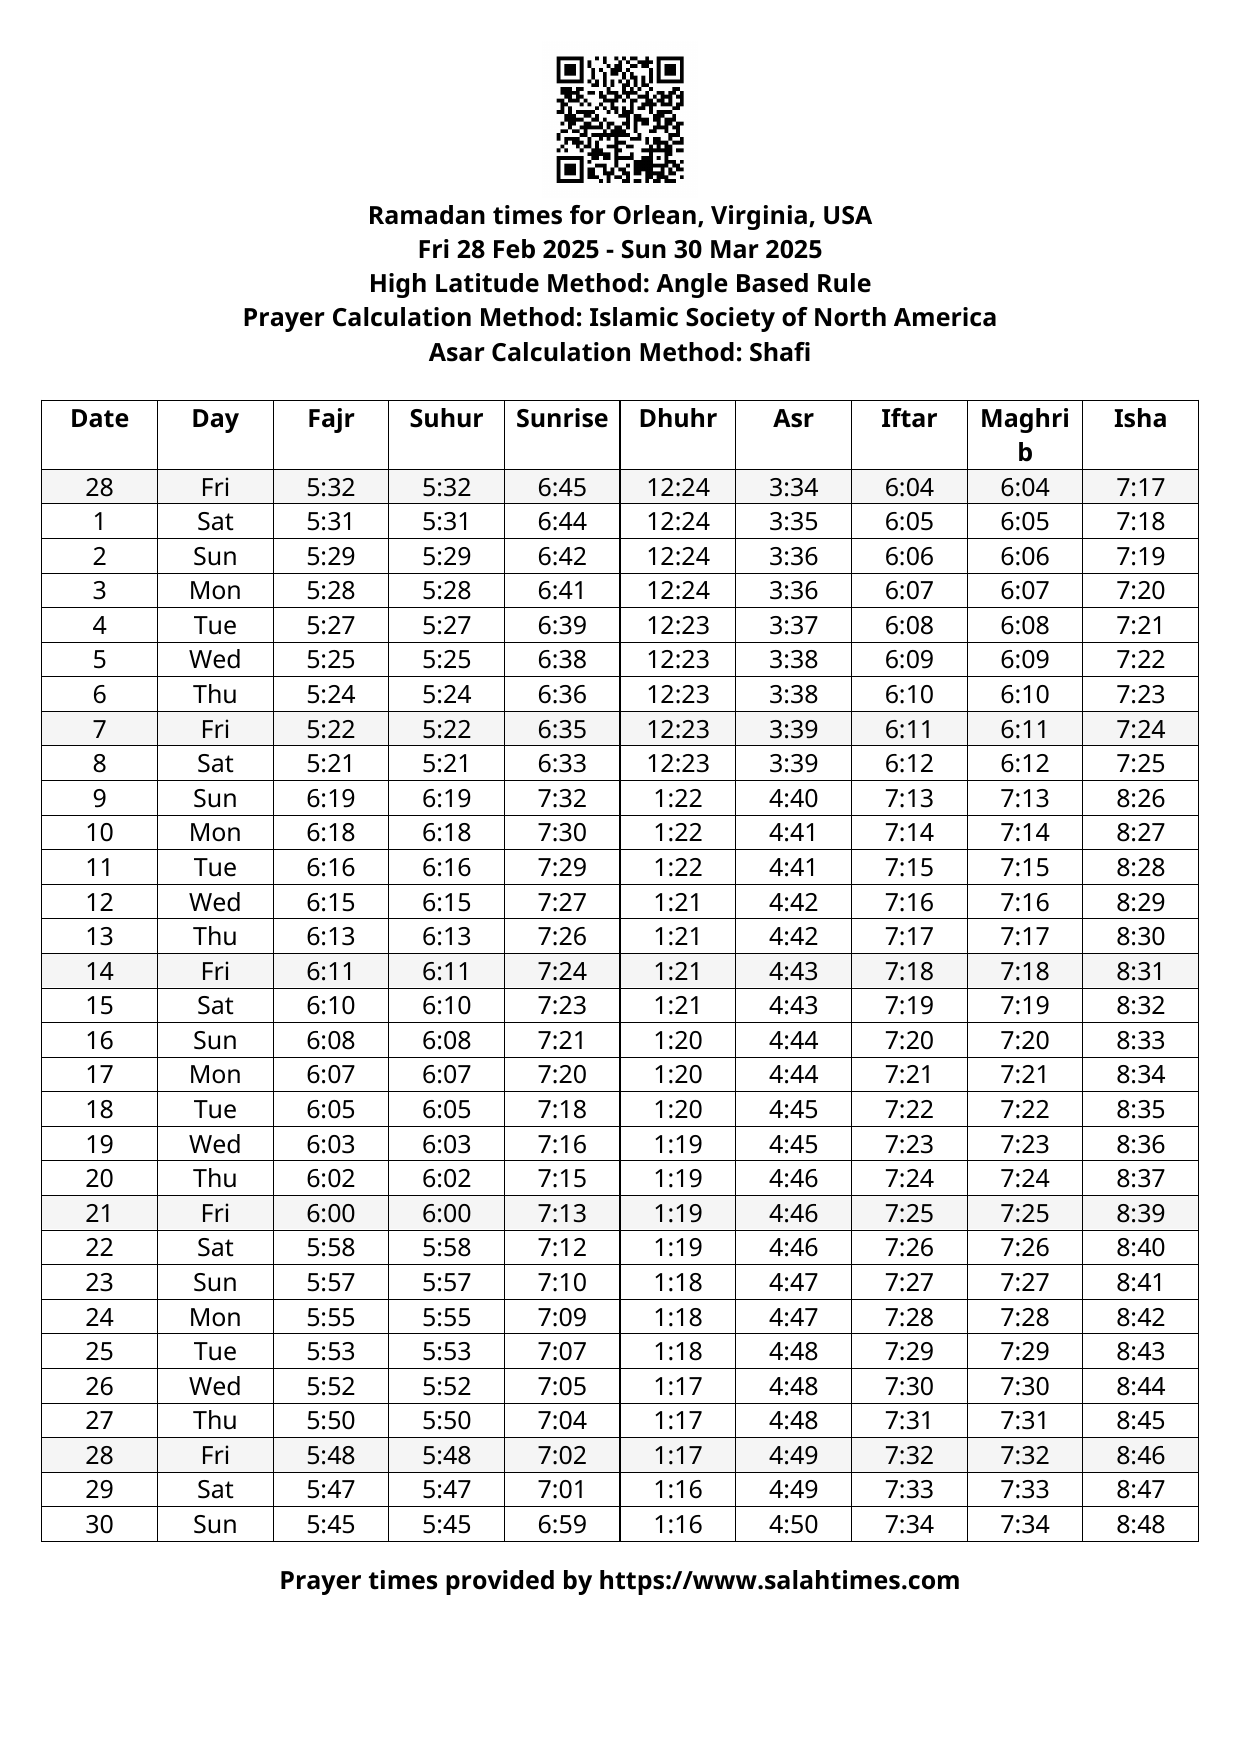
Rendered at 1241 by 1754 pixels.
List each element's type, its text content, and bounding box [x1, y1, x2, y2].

table_cell 7:26 [968, 1231, 1082, 1264]
table_cell Sat [158, 1231, 273, 1264]
table_cell 6:06 [852, 539, 967, 572]
table_cell Tue [158, 608, 273, 642]
table_cell 7:17 [968, 919, 1082, 953]
table_cell 5:47 [389, 1473, 504, 1506]
table_cell 6:11 [968, 712, 1082, 745]
table_cell 6:18 [274, 816, 388, 849]
table_cell 7:20 [505, 1058, 619, 1091]
table_cell 6:06 [968, 539, 1082, 572]
table_cell 7:27 [968, 1265, 1082, 1299]
table_cell Mon [158, 816, 273, 849]
table_cell 7:26 [505, 919, 619, 953]
table_cell 24 [42, 1300, 157, 1333]
table_cell 6:08 [968, 608, 1082, 642]
table_cell 7:25 [1083, 746, 1198, 780]
table_cell 5:57 [389, 1265, 504, 1299]
table_cell 7:09 [505, 1300, 619, 1333]
table_cell 8:44 [1083, 1369, 1198, 1402]
table_cell 7:13 [505, 1196, 619, 1229]
table_cell 5:27 [389, 608, 504, 642]
table_cell 12 [42, 885, 157, 918]
table_cell 7:21 [505, 1023, 619, 1057]
table_cell 6:39 [505, 608, 619, 642]
table_cell 7:29 [968, 1334, 1082, 1368]
table_cell 7:32 [852, 1438, 967, 1472]
table_cell 1:20 [621, 1092, 735, 1126]
table_cell 6:11 [389, 954, 504, 987]
table_cell 3:39 [736, 746, 851, 780]
table_cell Mon [158, 1300, 273, 1333]
table_cell 6 [42, 677, 157, 711]
table_cell 1:22 [621, 816, 735, 849]
table_cell Sun [158, 1265, 273, 1299]
table_cell 17 [42, 1058, 157, 1091]
table_cell 5:22 [389, 712, 504, 745]
table_cell 4:47 [736, 1300, 851, 1333]
table_cell 7:17 [852, 919, 967, 953]
table_cell 6:16 [389, 850, 504, 884]
table_cell 5:45 [389, 1507, 504, 1541]
table_cell 5:55 [274, 1300, 388, 1333]
table_cell 8 [42, 746, 157, 780]
table_cell 7:23 [505, 989, 619, 1022]
table_cell 6:02 [389, 1161, 504, 1195]
table_cell 28 [42, 1438, 157, 1472]
table_cell 7:34 [852, 1507, 967, 1541]
table_cell 6:05 [968, 504, 1082, 538]
table_cell 6:10 [852, 677, 967, 711]
table_cell 7:15 [968, 850, 1082, 884]
text High Latitude Method: Angle Based Rule [42, 266, 1198, 300]
table_cell 1:19 [621, 1196, 735, 1229]
table_cell 7:28 [968, 1300, 1082, 1333]
table_cell 4:44 [736, 1058, 851, 1091]
table_cell 1:18 [621, 1265, 735, 1299]
table_cell 8:41 [1083, 1265, 1198, 1299]
table_cell 8:31 [1083, 954, 1198, 987]
table_cell 7:02 [505, 1438, 619, 1472]
table_cell 7:14 [968, 816, 1082, 849]
table_header Fajr [274, 401, 388, 469]
table_cell 7:21 [968, 1058, 1082, 1091]
table_cell 6:11 [274, 954, 388, 987]
table_cell 7:33 [968, 1473, 1082, 1506]
table_cell Sat [158, 504, 273, 538]
table_cell 7:22 [1083, 643, 1198, 676]
table_header Sunrise [505, 401, 619, 469]
table_cell 7:16 [505, 1127, 619, 1160]
table_cell 7:28 [852, 1300, 967, 1333]
table_cell 4:47 [736, 1265, 851, 1299]
table_cell 7:29 [852, 1334, 967, 1368]
table_cell 7:33 [852, 1473, 967, 1506]
table_cell 15 [42, 989, 157, 1022]
table_cell 4:48 [736, 1404, 851, 1437]
table_cell 6:00 [274, 1196, 388, 1229]
picture [542, 41, 699, 198]
table_cell 6:00 [389, 1196, 504, 1229]
table_cell 6:03 [389, 1127, 504, 1160]
table_cell 6:07 [968, 574, 1082, 607]
table_cell 5:22 [274, 712, 388, 745]
table_cell Sun [158, 1023, 273, 1057]
table_cell 12:23 [621, 608, 735, 642]
table_cell 4:46 [736, 1161, 851, 1195]
table_cell 6:09 [852, 643, 967, 676]
table_cell Tue [158, 850, 273, 884]
table_cell 7:18 [852, 954, 967, 987]
table_cell 1:20 [621, 1023, 735, 1057]
table_cell 6:42 [505, 539, 619, 572]
table_cell 5:47 [274, 1473, 388, 1506]
table_header Maghrib [968, 401, 1082, 469]
table_cell 5:57 [274, 1265, 388, 1299]
table_cell 4:45 [736, 1092, 851, 1126]
table_cell 5:32 [389, 470, 504, 503]
table_cell 8:29 [1083, 885, 1198, 918]
table_cell 3:37 [736, 608, 851, 642]
table_cell 8:33 [1083, 1023, 1198, 1057]
table_cell 12:24 [621, 539, 735, 572]
table_cell 7:13 [968, 781, 1082, 814]
table_cell 1:16 [621, 1473, 735, 1506]
table_cell 6:35 [505, 712, 619, 745]
table_cell 8:42 [1083, 1300, 1198, 1333]
table_cell 3 [42, 574, 157, 607]
table_cell 1:20 [621, 1058, 735, 1091]
table_cell 3:36 [736, 574, 851, 607]
table_cell 7:21 [1083, 608, 1198, 642]
table_cell 1:17 [621, 1369, 735, 1402]
table_cell 5:50 [274, 1404, 388, 1437]
table_cell 22 [42, 1231, 157, 1264]
table_cell 30 [42, 1507, 157, 1541]
table_cell 5:48 [389, 1438, 504, 1472]
table_cell 7 [42, 712, 157, 745]
table_cell 7:30 [505, 816, 619, 849]
table_cell 5:31 [274, 504, 388, 538]
table_cell 6:07 [389, 1058, 504, 1091]
table_cell 1 [42, 504, 157, 538]
table_cell 11 [42, 850, 157, 884]
table_cell 6:15 [274, 885, 388, 918]
table_cell 7:05 [505, 1369, 619, 1402]
table_cell 6:07 [274, 1058, 388, 1091]
table_cell 4:48 [736, 1334, 851, 1368]
text Prayer Calculation Method: Islamic Society of North America [42, 300, 1198, 334]
table_cell 6:10 [968, 677, 1082, 711]
table_cell 1:17 [621, 1438, 735, 1472]
table_cell 5:25 [274, 643, 388, 676]
table_cell 12:24 [621, 470, 735, 503]
table_cell 7:24 [1083, 712, 1198, 745]
table_cell 7:18 [1083, 504, 1198, 538]
table_cell 2 [42, 539, 157, 572]
table_cell 7:19 [1083, 539, 1198, 572]
table_cell 5:53 [389, 1334, 504, 1368]
table_cell 4:45 [736, 1127, 851, 1160]
table_header Dhuhr [621, 401, 735, 469]
table_cell 29 [42, 1473, 157, 1506]
table_cell 7:30 [852, 1369, 967, 1402]
table_cell 10 [42, 816, 157, 849]
table_cell 21 [42, 1196, 157, 1229]
table_cell Sat [158, 989, 273, 1022]
table_header Isha [1083, 401, 1198, 469]
table_cell 7:04 [505, 1404, 619, 1437]
table_cell 4:41 [736, 816, 851, 849]
table_cell 27 [42, 1404, 157, 1437]
table_cell 8:48 [1083, 1507, 1198, 1541]
table_cell 8:35 [1083, 1092, 1198, 1126]
table_cell 6:10 [389, 989, 504, 1022]
table_cell 7:12 [505, 1231, 619, 1264]
table_cell 5:58 [274, 1231, 388, 1264]
table_cell 12:23 [621, 677, 735, 711]
table_cell 7:24 [968, 1161, 1082, 1195]
table_cell 12:23 [621, 643, 735, 676]
table_cell 6:44 [505, 504, 619, 538]
table_cell 5:48 [274, 1438, 388, 1472]
table_cell 3:34 [736, 470, 851, 503]
table_cell 6:18 [389, 816, 504, 849]
table_cell 7:32 [968, 1438, 1082, 1472]
table_cell 7:07 [505, 1334, 619, 1368]
table_header Date [42, 401, 157, 469]
table_cell Sun [158, 539, 273, 572]
table_cell Tue [158, 1092, 273, 1126]
table_cell 18 [42, 1092, 157, 1126]
table_cell 6:16 [274, 850, 388, 884]
table_cell Sat [158, 746, 273, 780]
table_cell 5:28 [274, 574, 388, 607]
table_cell 8:30 [1083, 919, 1198, 953]
table_cell 4:50 [736, 1507, 851, 1541]
table_cell 6:05 [852, 504, 967, 538]
table_cell 7:21 [852, 1058, 967, 1091]
table_cell 5:29 [274, 539, 388, 572]
table_cell 1:19 [621, 1127, 735, 1160]
table_cell 7:13 [852, 781, 967, 814]
table_cell 6:59 [505, 1507, 619, 1541]
table_cell 6:09 [968, 643, 1082, 676]
table_cell 7:20 [852, 1023, 967, 1057]
table_cell 1:21 [621, 954, 735, 987]
table_cell 7:01 [505, 1473, 619, 1506]
table_cell 5:21 [274, 746, 388, 780]
table_cell 7:24 [505, 954, 619, 987]
table_cell 6:13 [274, 919, 388, 953]
table_cell 5:24 [274, 677, 388, 711]
table_cell 5:29 [389, 539, 504, 572]
table_header Suhur [389, 401, 504, 469]
text Prayer times provided by https://www.salahtimes.com [42, 1563, 1198, 1597]
table_cell 7:32 [505, 781, 619, 814]
table_cell 6:07 [852, 574, 967, 607]
table_cell Sat [158, 1473, 273, 1506]
table_cell 4:42 [736, 885, 851, 918]
table_cell 7:26 [852, 1231, 967, 1264]
table_cell 4:49 [736, 1438, 851, 1472]
table_cell 4:41 [736, 850, 851, 884]
table_cell 12:23 [621, 712, 735, 745]
table_cell 6:08 [389, 1023, 504, 1057]
table_cell 3:38 [736, 643, 851, 676]
table_cell 13 [42, 919, 157, 953]
table_cell 5:53 [274, 1334, 388, 1368]
table_cell Wed [158, 1369, 273, 1402]
table_cell 7:16 [968, 885, 1082, 918]
table_cell 1:17 [621, 1404, 735, 1437]
table_cell 6:04 [852, 470, 967, 503]
table_cell 1:18 [621, 1334, 735, 1368]
table_cell 4:40 [736, 781, 851, 814]
table_cell Mon [158, 1058, 273, 1091]
table_cell 3:36 [736, 539, 851, 572]
table_cell 6:04 [968, 470, 1082, 503]
table_cell 23 [42, 1265, 157, 1299]
table_cell Sun [158, 1507, 273, 1541]
table_cell 20 [42, 1161, 157, 1195]
table_cell 1:18 [621, 1300, 735, 1333]
table_cell 7:19 [968, 989, 1082, 1022]
table_cell 6:33 [505, 746, 619, 780]
table_cell 7:31 [968, 1404, 1082, 1437]
table_cell 7:19 [852, 989, 967, 1022]
table_cell 3:38 [736, 677, 851, 711]
table_cell 8:32 [1083, 989, 1198, 1022]
table_cell 4:48 [736, 1369, 851, 1402]
table_cell Thu [158, 1404, 273, 1437]
table_cell 7:20 [968, 1023, 1082, 1057]
table_cell Wed [158, 643, 273, 676]
text Fri 28 Feb 2025 - Sun 30 Mar 2025 [42, 232, 1198, 266]
table_cell 1:21 [621, 885, 735, 918]
table_cell 12:24 [621, 504, 735, 538]
table_cell 7:16 [852, 885, 967, 918]
table_cell 7:34 [968, 1507, 1082, 1541]
table_cell 6:03 [274, 1127, 388, 1160]
table_cell 7:17 [1083, 470, 1198, 503]
table_cell 5:21 [389, 746, 504, 780]
table_cell 5:50 [389, 1404, 504, 1437]
table_cell Thu [158, 677, 273, 711]
table_cell 5:58 [389, 1231, 504, 1264]
table_cell 6:38 [505, 643, 619, 676]
table_cell 16 [42, 1023, 157, 1057]
table_cell 28 [42, 470, 157, 503]
table_cell 8:26 [1083, 781, 1198, 814]
table_cell 6:10 [274, 989, 388, 1022]
table_cell 14 [42, 954, 157, 987]
table_cell 4:42 [736, 919, 851, 953]
table_cell Tue [158, 1334, 273, 1368]
table_cell 7:27 [505, 885, 619, 918]
table_cell 7:20 [1083, 574, 1198, 607]
table_cell 4:44 [736, 1023, 851, 1057]
table_cell 5:55 [389, 1300, 504, 1333]
table_cell 6:05 [389, 1092, 504, 1126]
table_cell 4:46 [736, 1231, 851, 1264]
table_cell 7:14 [852, 816, 967, 849]
table_cell 8:45 [1083, 1404, 1198, 1437]
table_cell 3:35 [736, 504, 851, 538]
table_cell 5:28 [389, 574, 504, 607]
table_cell 8:34 [1083, 1058, 1198, 1091]
table_cell Wed [158, 1127, 273, 1160]
table_cell 8:27 [1083, 816, 1198, 849]
table_cell 8:28 [1083, 850, 1198, 884]
table_cell 7:24 [852, 1161, 967, 1195]
table_cell 1:16 [621, 1507, 735, 1541]
table_cell 7:18 [968, 954, 1082, 987]
table_cell 19 [42, 1127, 157, 1160]
table_cell Fri [158, 954, 273, 987]
table_cell 8:40 [1083, 1231, 1198, 1264]
table_cell 7:31 [852, 1404, 967, 1437]
table_cell 5:25 [389, 643, 504, 676]
table_cell 1:21 [621, 919, 735, 953]
table_cell 7:25 [968, 1196, 1082, 1229]
table_cell 7:15 [505, 1161, 619, 1195]
table_cell 5:45 [274, 1507, 388, 1541]
table_cell 8:43 [1083, 1334, 1198, 1368]
table_cell 7:25 [852, 1196, 967, 1229]
table_cell 5:24 [389, 677, 504, 711]
table_cell 6:12 [852, 746, 967, 780]
table_cell 1:19 [621, 1231, 735, 1264]
table_cell 6:12 [968, 746, 1082, 780]
table_cell 4:43 [736, 989, 851, 1022]
table_cell 1:19 [621, 1161, 735, 1195]
table_cell 6:05 [274, 1092, 388, 1126]
table_cell 5:52 [274, 1369, 388, 1402]
table_cell Fri [158, 1438, 273, 1472]
table_cell 1:21 [621, 989, 735, 1022]
table_cell 5:52 [389, 1369, 504, 1402]
table_cell 8:46 [1083, 1438, 1198, 1472]
table_cell 8:47 [1083, 1473, 1198, 1506]
table_cell 6:15 [389, 885, 504, 918]
table_cell 6:13 [389, 919, 504, 953]
table_cell 4:43 [736, 954, 851, 987]
table_cell Sun [158, 781, 273, 814]
table_cell 8:36 [1083, 1127, 1198, 1160]
table_cell 1:22 [621, 781, 735, 814]
table_cell 6:11 [852, 712, 967, 745]
table_cell 26 [42, 1369, 157, 1402]
table_cell 5 [42, 643, 157, 676]
table_cell 7:15 [852, 850, 967, 884]
table_cell 12:24 [621, 574, 735, 607]
text Ramadan times for Orlean, Virginia, USA [42, 198, 1198, 232]
table_cell 9 [42, 781, 157, 814]
table_cell 7:22 [852, 1092, 967, 1126]
table_cell 6:45 [505, 470, 619, 503]
table_cell 7:10 [505, 1265, 619, 1299]
table_cell Fri [158, 1196, 273, 1229]
table_cell 8:39 [1083, 1196, 1198, 1229]
table_header Iftar [852, 401, 967, 469]
table_cell 6:41 [505, 574, 619, 607]
table_cell 7:23 [1083, 677, 1198, 711]
table_cell 5:32 [274, 470, 388, 503]
table_cell 4:46 [736, 1196, 851, 1229]
text Asar Calculation Method: Shafi [42, 334, 1198, 368]
table_cell 7:30 [968, 1369, 1082, 1402]
table_cell 7:18 [505, 1092, 619, 1126]
table_cell 5:31 [389, 504, 504, 538]
table_cell 6:08 [274, 1023, 388, 1057]
table_cell Fri [158, 712, 273, 745]
table_cell 6:36 [505, 677, 619, 711]
table_header Asr [736, 401, 851, 469]
table_cell 12:23 [621, 746, 735, 780]
table_cell 6:02 [274, 1161, 388, 1195]
table_cell Thu [158, 1161, 273, 1195]
table_cell 6:19 [389, 781, 504, 814]
table_cell 4:49 [736, 1473, 851, 1506]
table_cell 8:37 [1083, 1161, 1198, 1195]
table_cell 7:29 [505, 850, 619, 884]
table_cell Thu [158, 919, 273, 953]
table_cell Mon [158, 574, 273, 607]
table_cell 3:39 [736, 712, 851, 745]
table_cell Fri [158, 470, 273, 503]
table_cell 7:22 [968, 1092, 1082, 1126]
table_cell 6:19 [274, 781, 388, 814]
table_cell 7:27 [852, 1265, 967, 1299]
table_cell 7:23 [852, 1127, 967, 1160]
table_cell 5:27 [274, 608, 388, 642]
table_cell 4 [42, 608, 157, 642]
table_cell 25 [42, 1334, 157, 1368]
table_cell Wed [158, 885, 273, 918]
table_cell 7:23 [968, 1127, 1082, 1160]
table_cell 1:22 [621, 850, 735, 884]
table_header Day [158, 401, 273, 469]
table_cell 6:08 [852, 608, 967, 642]
